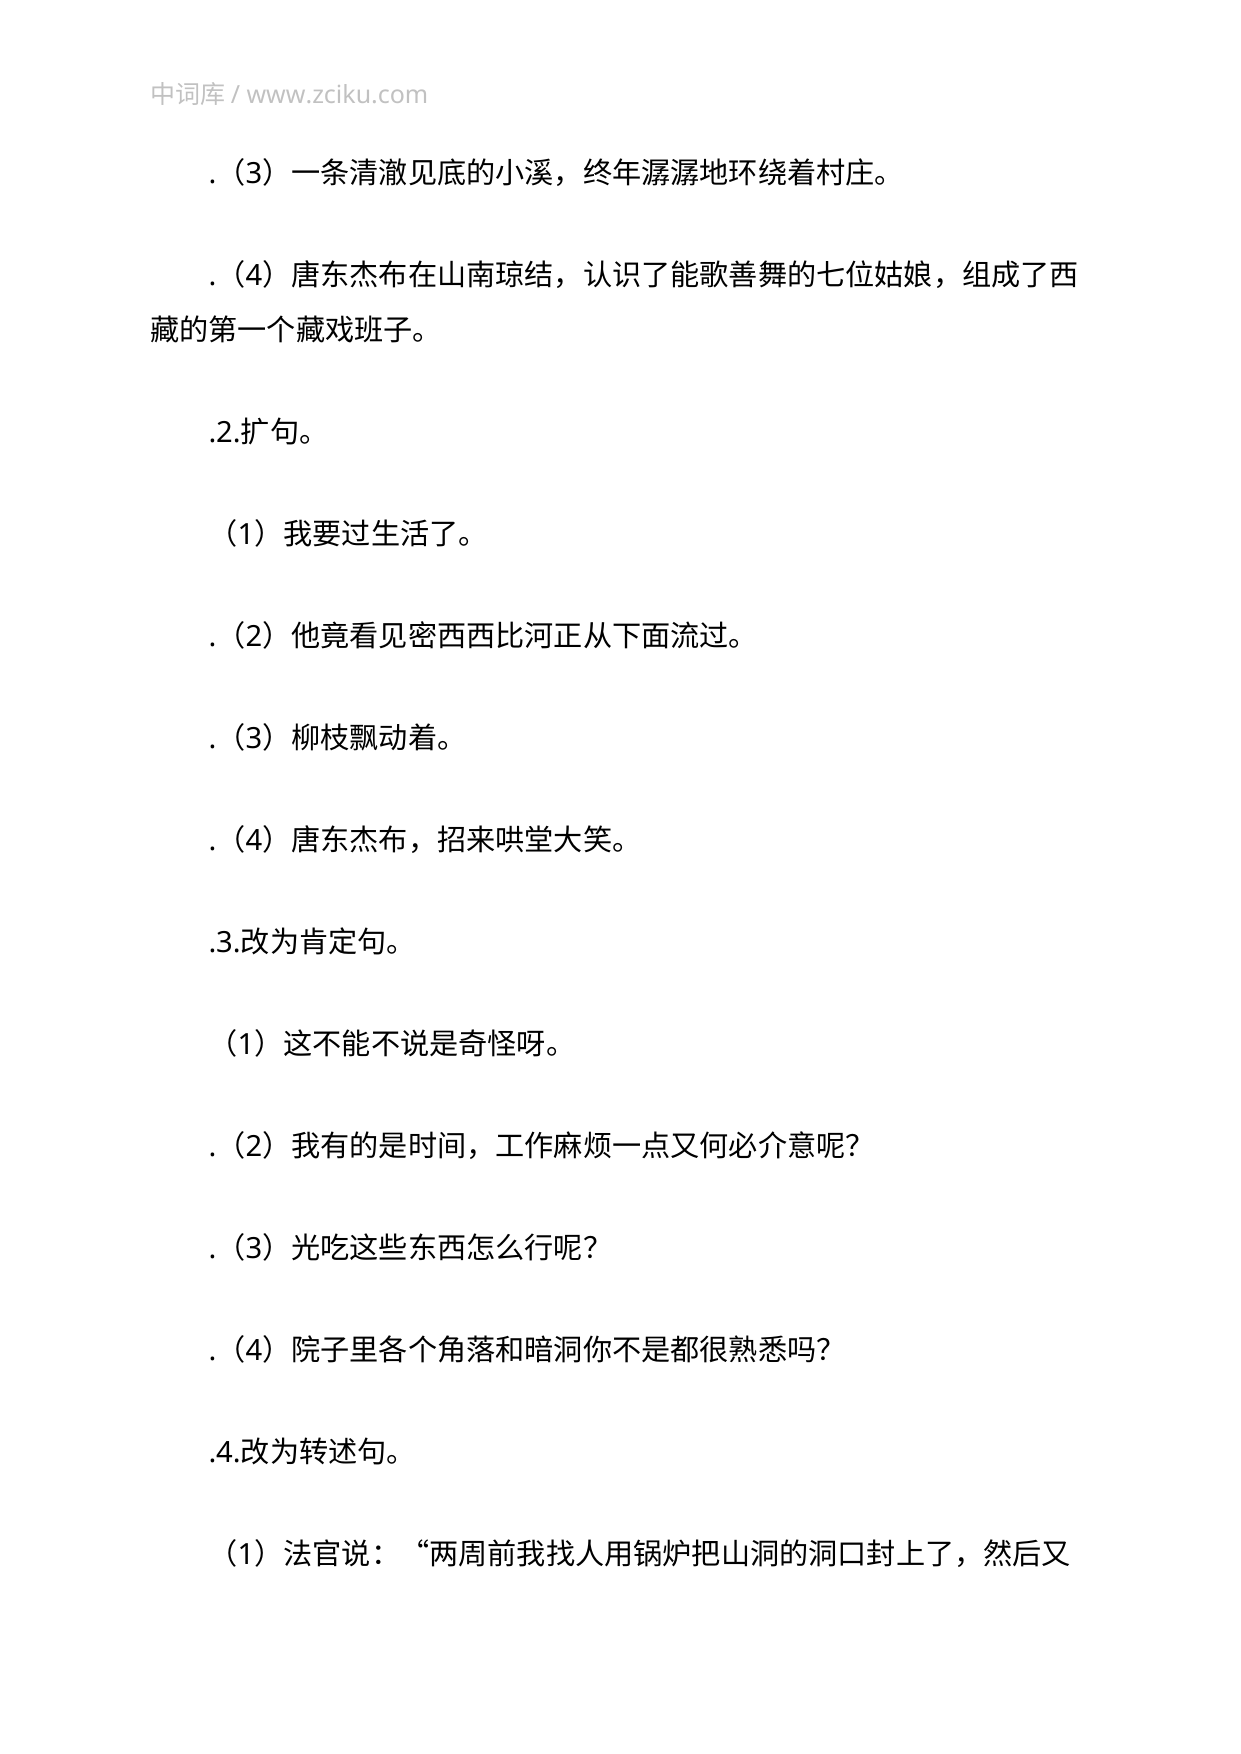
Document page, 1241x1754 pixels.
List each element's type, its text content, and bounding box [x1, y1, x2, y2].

text （1）这不能不说是奇怪呀。 [150, 1021, 1090, 1063]
text .（2）我有的是时间，工作麻烦一点又何必介意呢？ [150, 1123, 1090, 1165]
text .3.改为肯定句。 [150, 919, 1090, 961]
text .（4）唐东杰布，招来哄堂大笑。 [150, 817, 1090, 859]
text .2.扩句。 [150, 409, 1090, 451]
text .（3）柳枝飘动着。 [150, 715, 1090, 757]
text .（2）他竟看见密西西比河正从下面流过。 [150, 613, 1090, 655]
text .（3）一条清澈见底的小溪，终年潺潺地环绕着村庄。 [150, 150, 1090, 192]
text .4.改为转述句。 [150, 1428, 1090, 1471]
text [150, 1531, 1090, 1573]
text .（4）院子里各个角落和暗洞你不是都很熟悉吗？ [150, 1327, 1090, 1369]
text .（4）唐东杰布在山南琼结，认识了能歌善舞的七位姑娘，组成了西藏的第一个藏戏班子。 [150, 252, 1090, 349]
text （1）我要过生活了。 [150, 511, 1090, 553]
text .（3）光吃这些东西怎么行呢？ [150, 1224, 1090, 1267]
